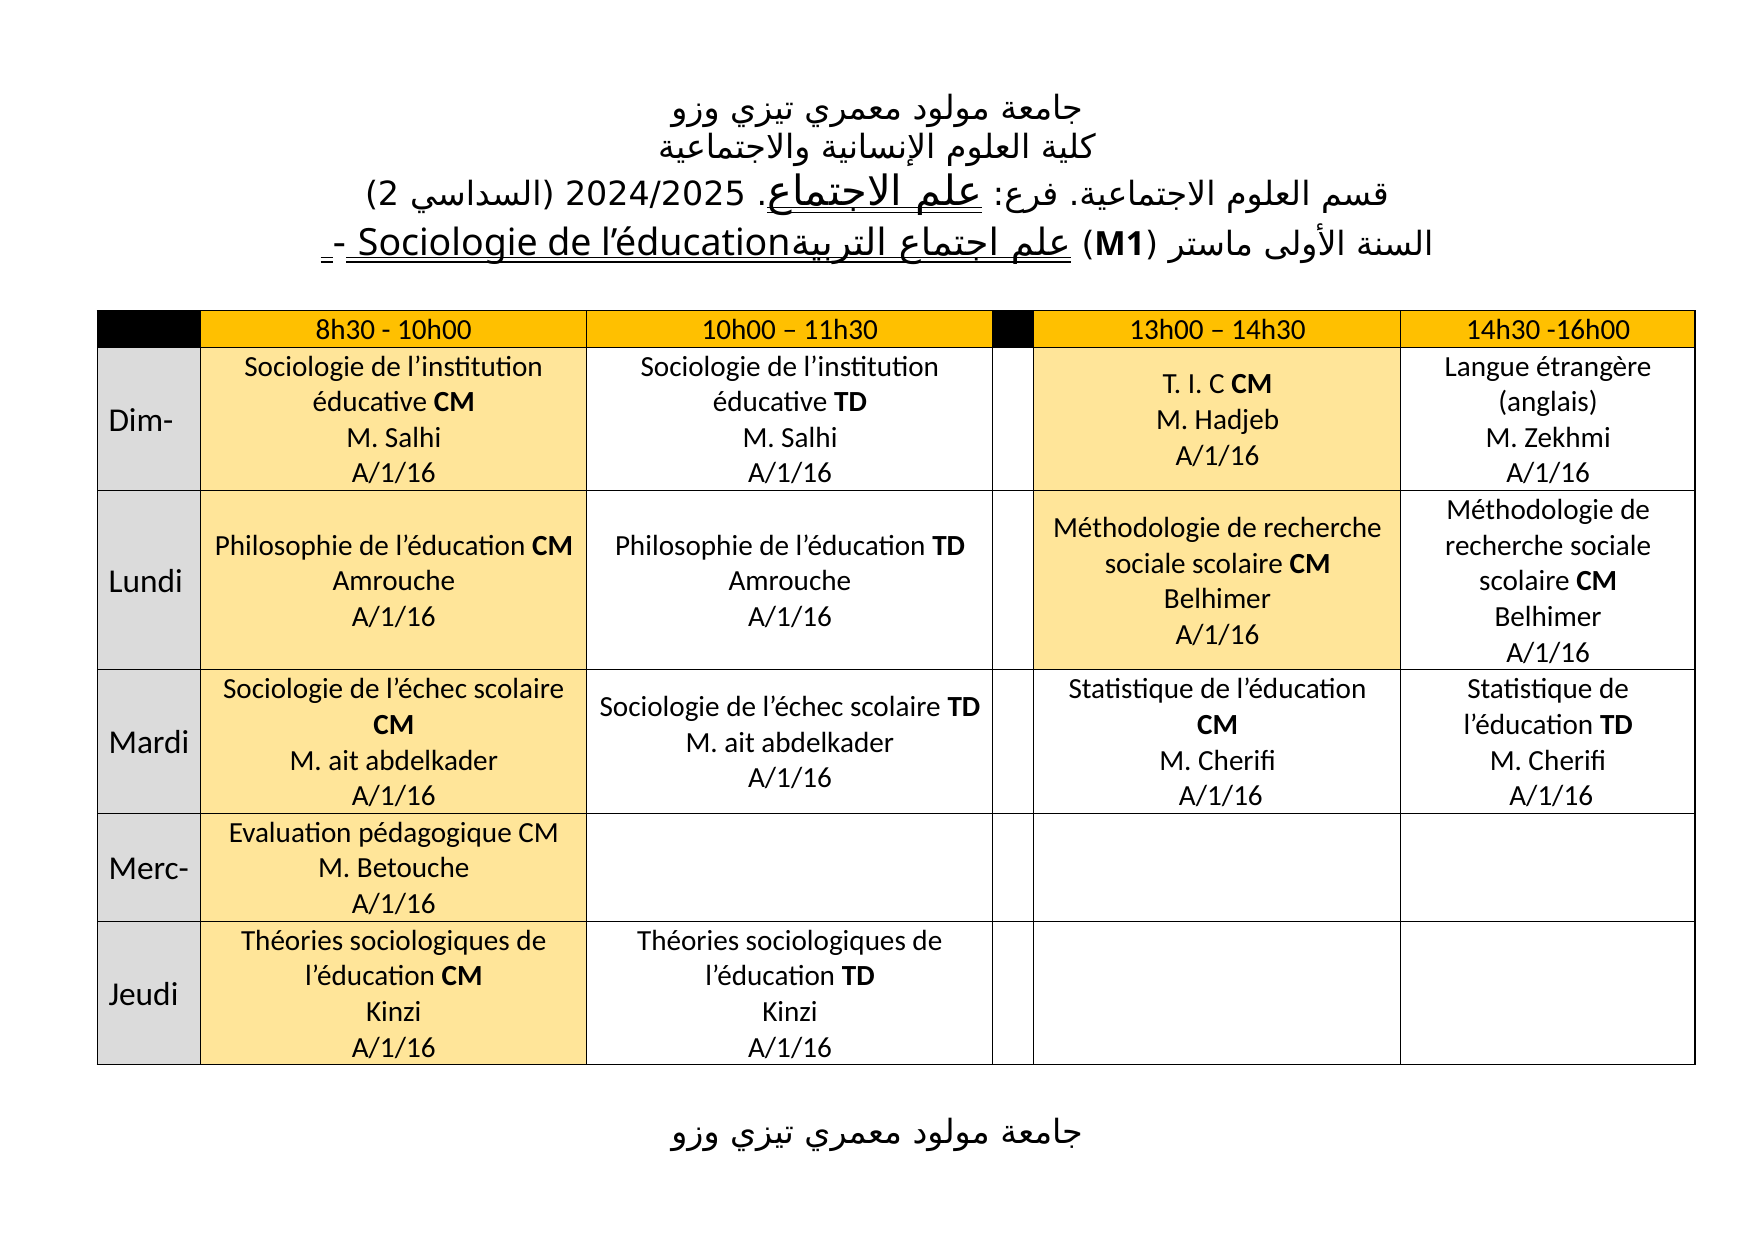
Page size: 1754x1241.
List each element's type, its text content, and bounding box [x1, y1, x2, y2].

table_cell Méthodologie de recherche sociale scolaire CM Belhimer A/1/16 [1401, 491, 1694, 669]
table_cell Sociologie de l’institution éducative CM M. Salhi A/1/16 [201, 348, 586, 490]
table_cell T. I. C CM M. Hadjeb A/1/16 [1034, 348, 1400, 490]
table_cell Jeudi [98, 922, 200, 1064]
table_cell Théories sociologiques de l’éducation TD Kinzi A/1/16 [587, 922, 992, 1064]
table_cell Sociologie de l’échec scolaire TD M. ait abdelkader A/1/16 [587, 670, 992, 813]
table_cell Mardi [98, 670, 200, 813]
table_cell [1034, 814, 1400, 921]
table_cell Sociologie de l’institution éducative TD M. Salhi A/1/16 [587, 348, 992, 490]
table_cell [1401, 922, 1694, 1064]
text جامعة مولود معمري تيزي وزو [148, 89, 1606, 127]
table_cell Philosophie de l’éducation CM Amrouche A/1/16 [201, 491, 586, 669]
table_cell Méthodologie de recherche sociale scolaire CM Belhimer A/1/16 [1034, 491, 1400, 669]
table_cell Merc- [98, 814, 200, 921]
table_cell [587, 814, 992, 921]
table_cell Statistique de l’éducation CM M. Cherifi A/1/16 [1034, 670, 1400, 813]
table_header 10h00 – 11h30 [587, 311, 992, 347]
table_header [98, 311, 200, 347]
table_cell Evaluation pédagogique CM M. Betouche A/1/16 [201, 814, 586, 921]
table_cell Dim- [98, 348, 200, 490]
table_cell [993, 348, 1033, 490]
text السنة الأولى ماستر (M1) علم اجتماع التربيةSociologie de l’éducation - [148, 215, 1606, 266]
table_cell Statistique de l’éducation TD M. Cherifi A/1/16 [1401, 670, 1694, 813]
table_cell Théories sociologiques de l’éducation CM Kinzi A/1/16 [201, 922, 586, 1064]
table_header 8h30 - 10h00 [201, 311, 586, 347]
table_cell [993, 814, 1033, 921]
table_cell [1401, 814, 1694, 921]
table_header 14h30 -16h00 [1401, 311, 1694, 347]
table_cell [993, 922, 1033, 1064]
table_cell Langue étrangère (anglais) M. Zekhmi A/1/16 [1401, 348, 1694, 490]
text كلية العلوم الإنسانية والاجتماعية [148, 127, 1606, 166]
table_cell [993, 491, 1033, 669]
text جامعة مولود معمري تيزي وزو [148, 1112, 1606, 1151]
table_cell Philosophie de l’éducation TD Amrouche A/1/16 [587, 491, 992, 669]
table_cell Sociologie de l’échec scolaire CM M. ait abdelkader A/1/16 [201, 670, 586, 813]
table_cell [993, 670, 1033, 813]
text قسم العلوم الاجتماعية. فرع: علم الاجتماع. 2024/2025 (السداسي 2) [148, 166, 1606, 215]
table_header [993, 311, 1033, 347]
table_cell Lundi [98, 491, 200, 669]
table_cell [1034, 922, 1400, 1064]
table_header 13h00 – 14h30 [1034, 311, 1400, 347]
